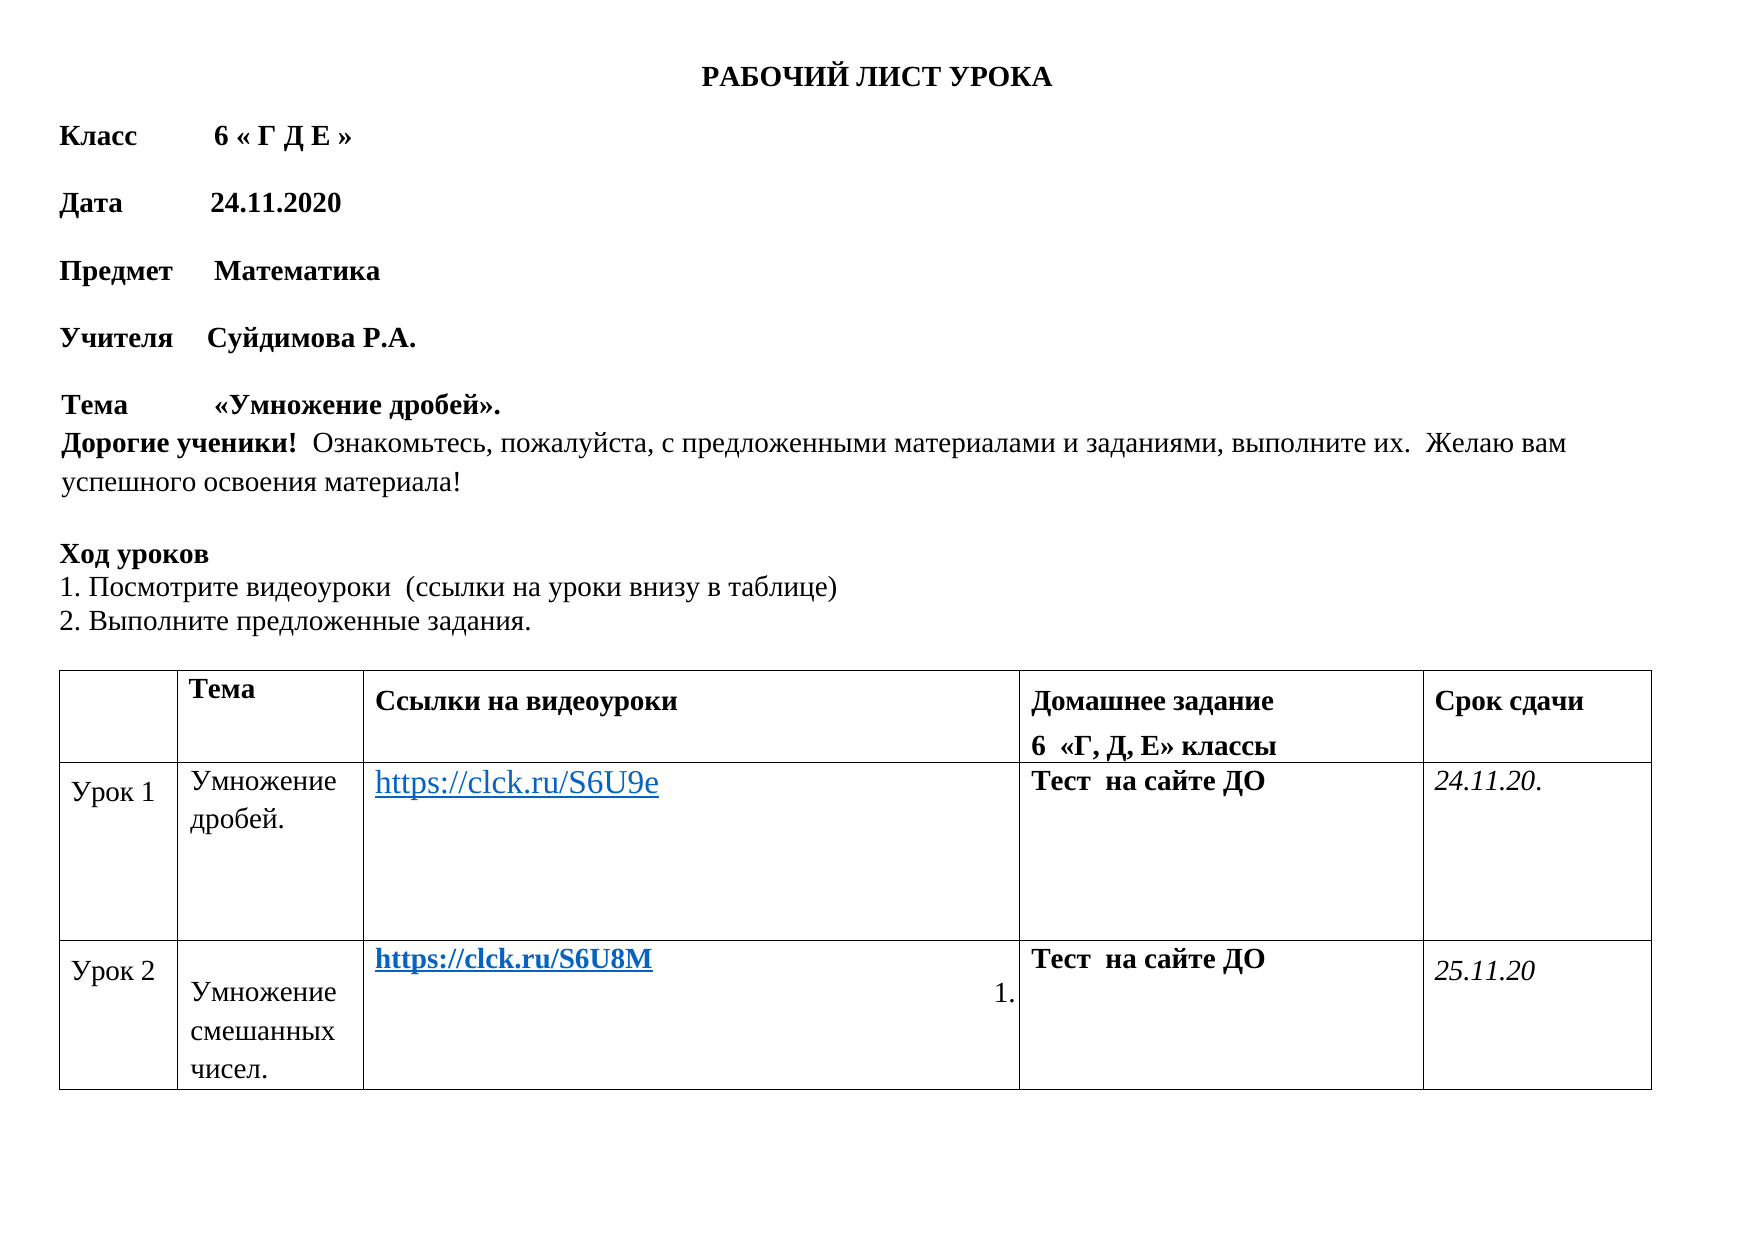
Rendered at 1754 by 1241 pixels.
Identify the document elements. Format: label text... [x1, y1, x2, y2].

text Ход уроков [59, 536, 1695, 569]
table_cell Умножение смешанных чисел. [178, 941, 363, 1089]
text Дата 24.11.2020 [59, 186, 1695, 219]
table_header [60, 671, 177, 762]
table_cell 24.11.20. [1424, 763, 1651, 940]
table_cell Тест на сайте ДО [1020, 763, 1423, 940]
text Тема «Умножение дробей». [61, 387, 1695, 420]
text Класс 6 « Г Д Е » [59, 118, 1695, 152]
text Предмет Математика [59, 253, 1695, 286]
text Учителя Суйдимова Р.А. [59, 320, 1695, 353]
table_cell Урок 1 [60, 763, 177, 940]
table_header Тема [178, 671, 363, 762]
text 2. Выполните предложенные задания. [59, 603, 1695, 637]
table_cell Умножение дробей. [178, 763, 363, 940]
table_header Домашнее задание 6 «Г, Д, Е» классы [1020, 671, 1423, 762]
table_cell https://clck.ru/S6U8M [364, 941, 1019, 1089]
table_cell 25.11.20 [1424, 941, 1651, 1089]
table_cell https://clck.ru/S6U9e [364, 763, 1019, 940]
text 1. Посмотрите видеоуроки (ссылки на уроки внизу в таблице) [59, 569, 1695, 603]
text Дорогие ученики! Ознакомьтесь, пожалуйста, с предложенными материалами и заданиями, выполните их. Желаю вам успешного освоения материала! [61, 425, 1695, 497]
table_cell Урок 2 [60, 941, 177, 1089]
table_header Ссылки на видеоуроки [364, 671, 1019, 762]
table_header Срок сдачи [1424, 671, 1651, 762]
text РАБОЧИЙ ЛИСТ УРОКА [59, 59, 1695, 93]
table_cell Тест на сайте ДО [1020, 941, 1423, 1089]
